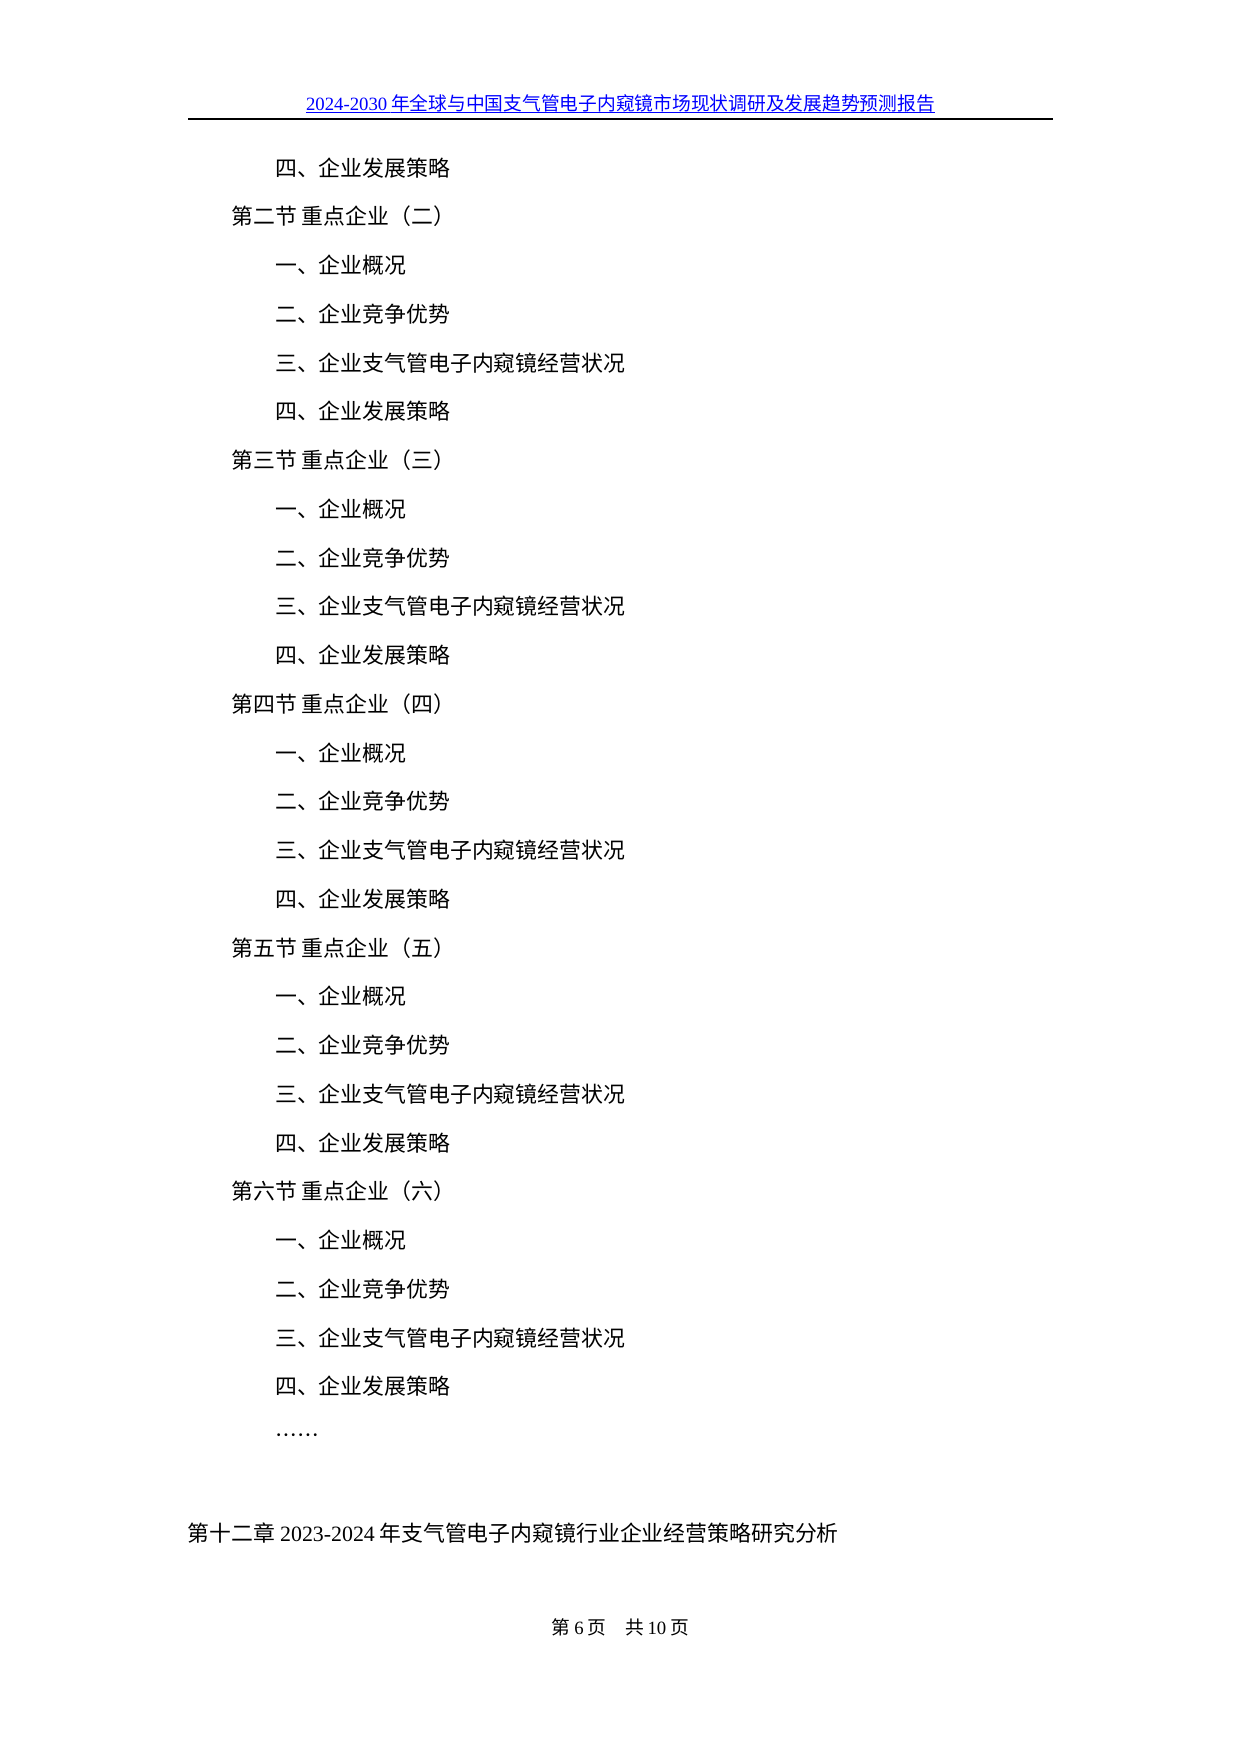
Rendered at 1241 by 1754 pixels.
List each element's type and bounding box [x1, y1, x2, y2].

text [187, 150, 1053, 1548]
